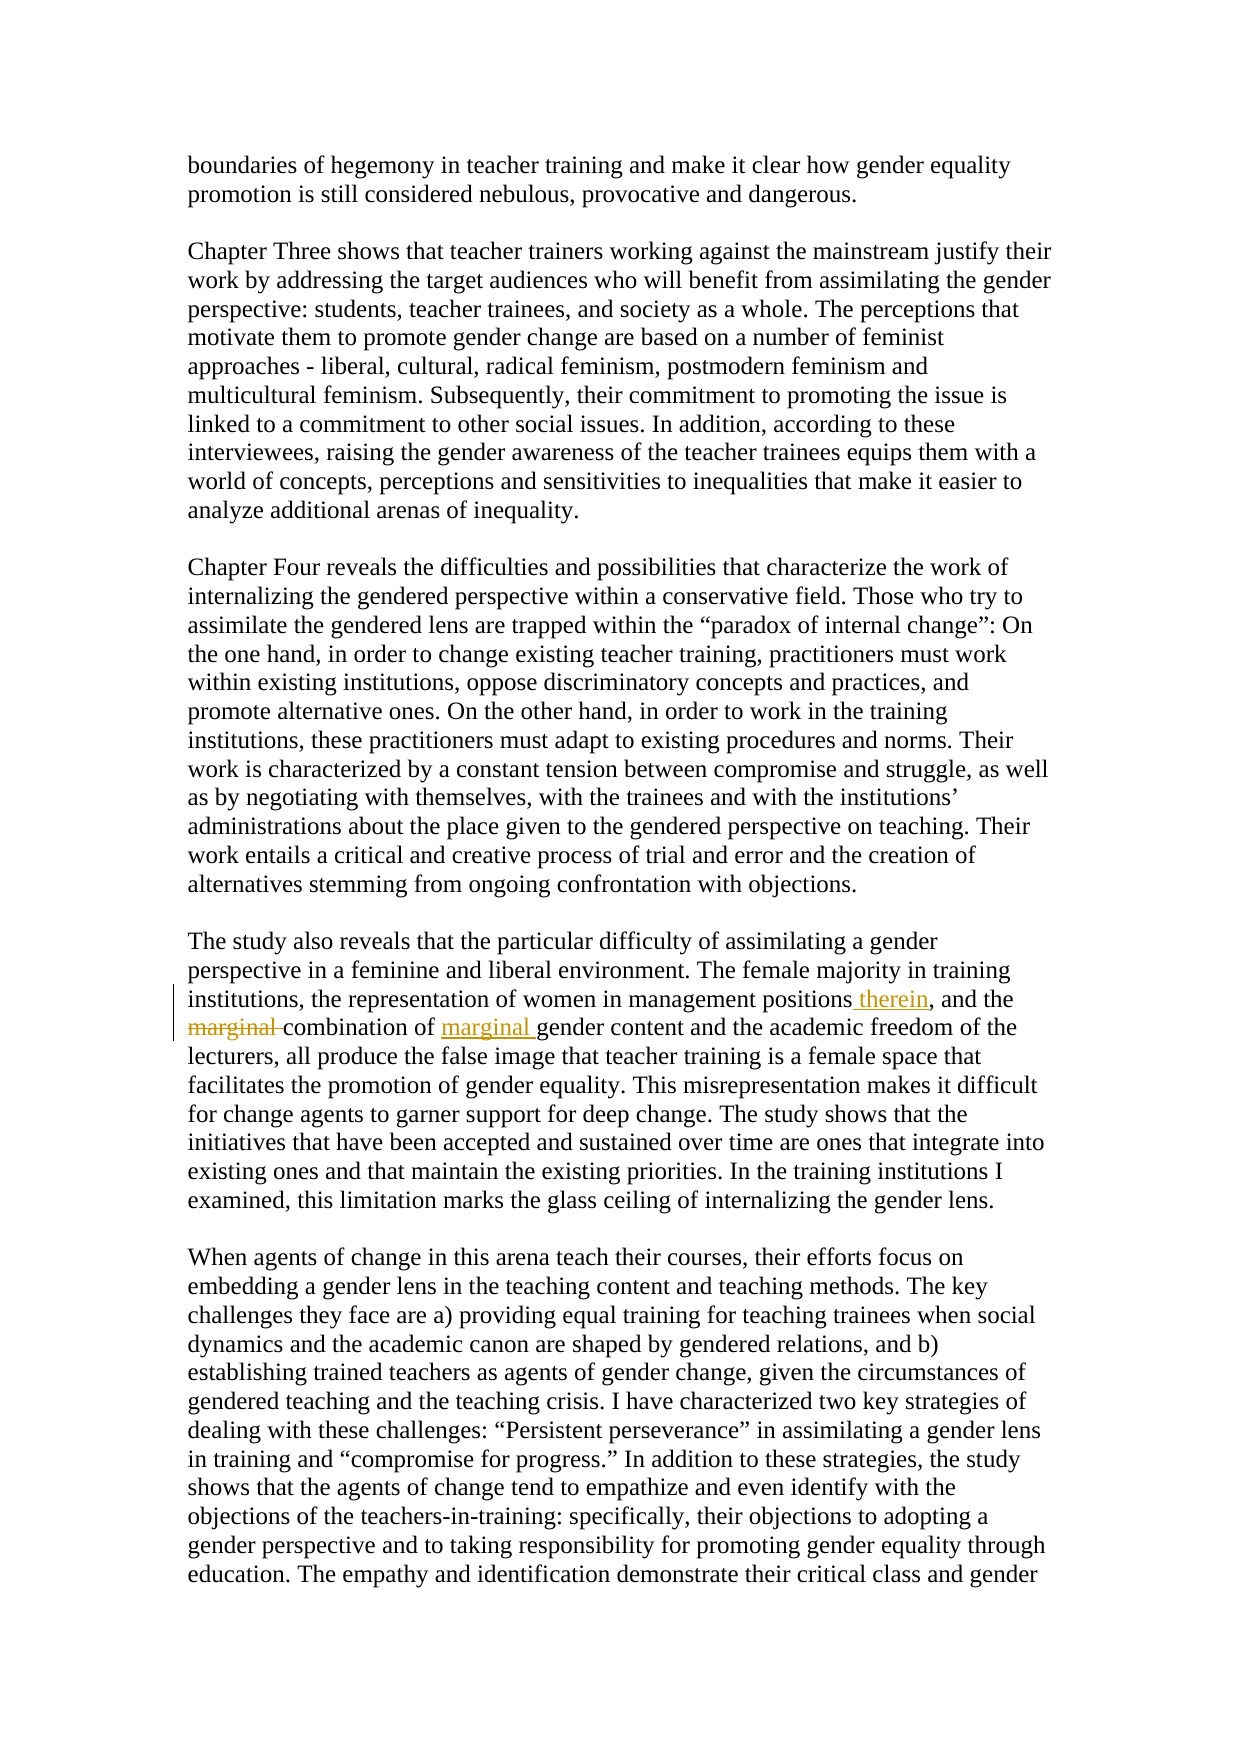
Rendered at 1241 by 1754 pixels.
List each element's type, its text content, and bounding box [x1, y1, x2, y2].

text Chapter Four reveals the difficulties and possibilities that characterize the work of internalizing the gendered perspective within a conservative field. Those who try to assimilate the gendered lens are trapped within the “paradox of internal change”: On the one hand, in order to change existing teacher training, practitioners must work within existing institutions, oppose discriminatory concepts and practices, and promote alternative ones. On the other hand, in order to work in the training institutions, these practitioners must adapt to existing procedures and norms. Their work is characterized by a constant tension between compromise and struggle, as well as by negotiating with themselves, with the trainees and with the institutions’ administrations about the place given to the gendered perspective on teaching. Their work entails a critical and creative process of trial and error and the creation of alternatives stemming from ongoing confrontation with objections. [187, 552, 1053, 897]
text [187, 150, 1053, 207]
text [187, 1242, 1053, 1587]
text The study also reveals that the particular difficulty of assimilating a gender perspective in a feminine and liberal environment. The female majority in training institutions, the representation of women in management positions, and the combination of gender content and the academic freedom of the lecturers, all produce the false image that teacher training is a female space that facilitates the promotion of gender equality. This misrepresentation makes it difficult for change agents to garner support for deep change. The study shows that the initiatives that have been accepted and sustained over time are ones that integrate into existing ones and that maintain the existing priorities. In the training institutions I examined, this limitation marks the glass ceiling of internalizing the gender lens. [187, 926, 1053, 1214]
text Chapter Three shows that teacher trainers working against the mainstream justify their work by addressing the target audiences who will benefit from assimilating the gender perspective: students, teacher trainees, and society as a whole. The perceptions that motivate them to promote gender change are based on a number of feminist approaches - liberal, cultural, radical feminism, postmodern feminism and multicultural feminism. Subsequently, their commitment to promoting the issue is linked to a commitment to other social issues. In addition, according to these interviewees, raising the gender awareness of the teacher trainees equips them with a world of concepts, perceptions and sensitivities to inequalities that make it easier to analyze additional arenas of inequality. [187, 236, 1053, 524]
